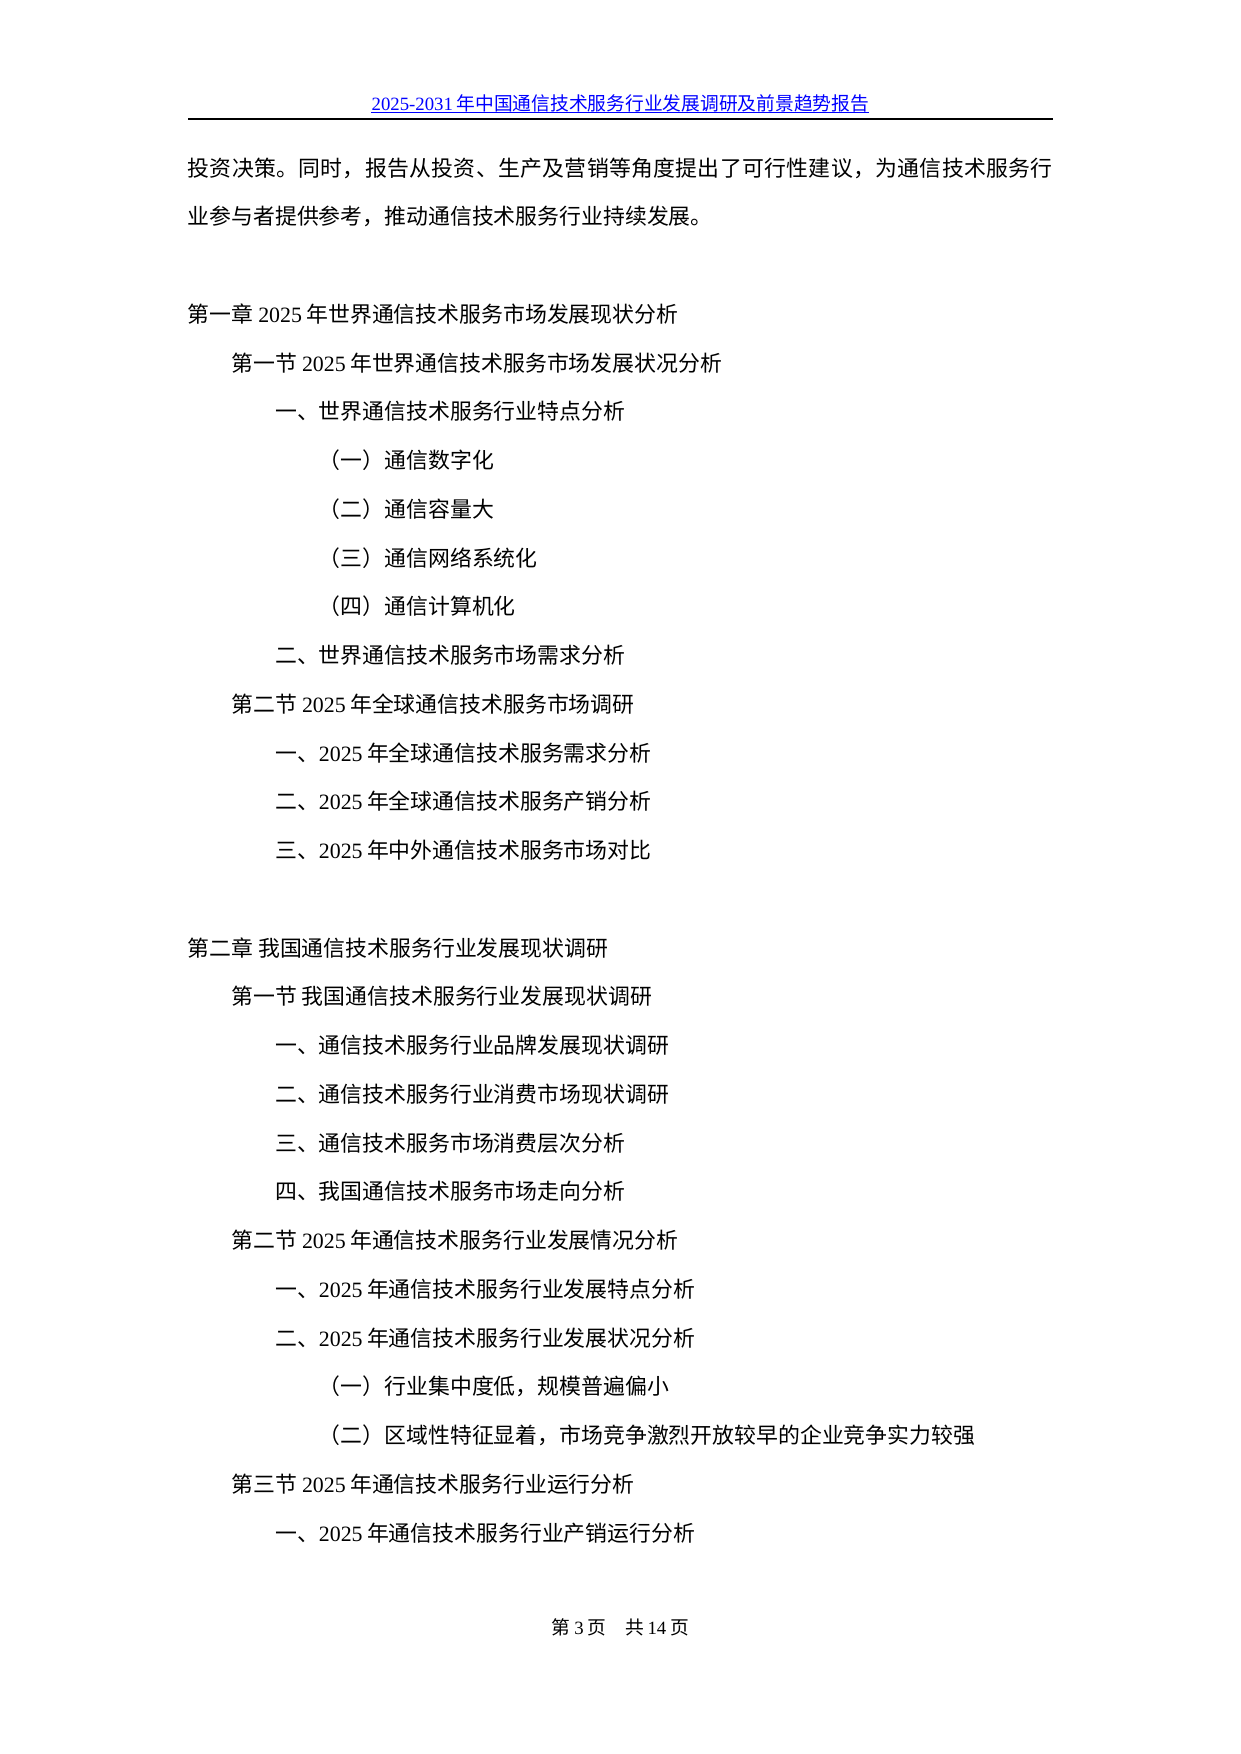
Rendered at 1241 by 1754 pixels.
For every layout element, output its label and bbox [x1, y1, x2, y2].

text [187, 150, 1053, 1548]
